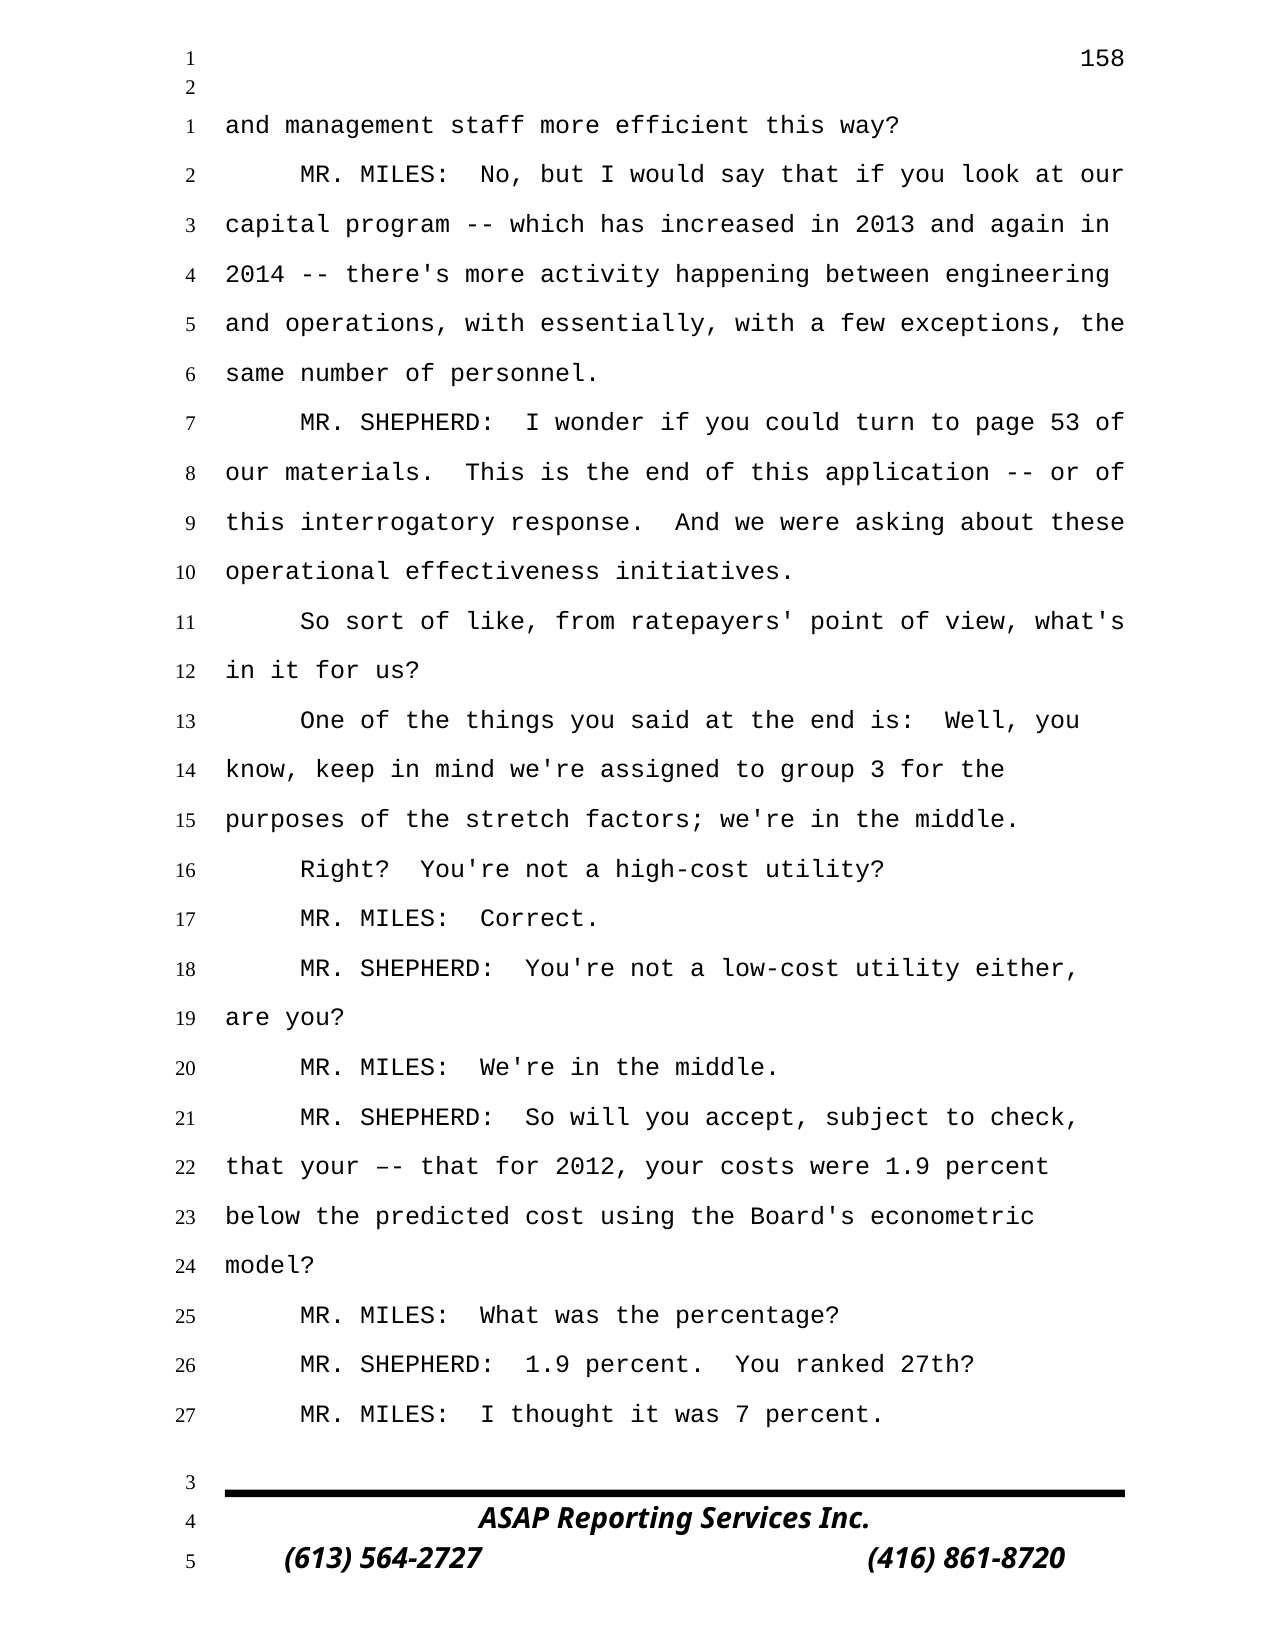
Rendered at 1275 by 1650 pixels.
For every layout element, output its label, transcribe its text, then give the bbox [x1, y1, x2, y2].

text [225, 112, 1125, 141]
text MR. MILES: I thought it was 7 percent. [225, 1402, 1125, 1430]
text MR. SHEPHERD: I wonder if you could turn to page 53 of our materials. This is the end of this application -- or of this interrogatory response. And we were asking about these operational effectiveness initiatives. [225, 410, 1125, 587]
text Right? You're not a high-cost utility? [225, 856, 1125, 884]
text MR. MILES: Correct. [225, 906, 1125, 934]
text MR. MILES: No, but I would say that if you look at our capital program -- which has increased in 2013 and again in 2014 -- there's more activity happening between engineering and operations, with essentially, with a few exceptions, the same number of personnel. [225, 162, 1125, 389]
text MR. SHEPHERD: You're not a low-cost utility either, are you? [225, 955, 1125, 1033]
text MR. SHEPHERD: So will you accept, subject to check, that your –- that for 2012, your costs were 1.9 percent below the predicted cost using the Board's econometric model? [225, 1104, 1125, 1281]
text MR. MILES: What was the percentage? [225, 1302, 1125, 1331]
text One of the things you said at the end is: Well, you know, keep in mind we're assigned to group 3 for the purposes of the stretch factors; we're in the middle. [225, 707, 1125, 835]
text So sort of like, from ratepayers' point of view, what's in it for us? [225, 608, 1125, 686]
text MR. SHEPHERD: 1.9 percent. You ranked 27th? [225, 1352, 1125, 1380]
text MR. MILES: We're in the middle. [225, 1054, 1125, 1083]
